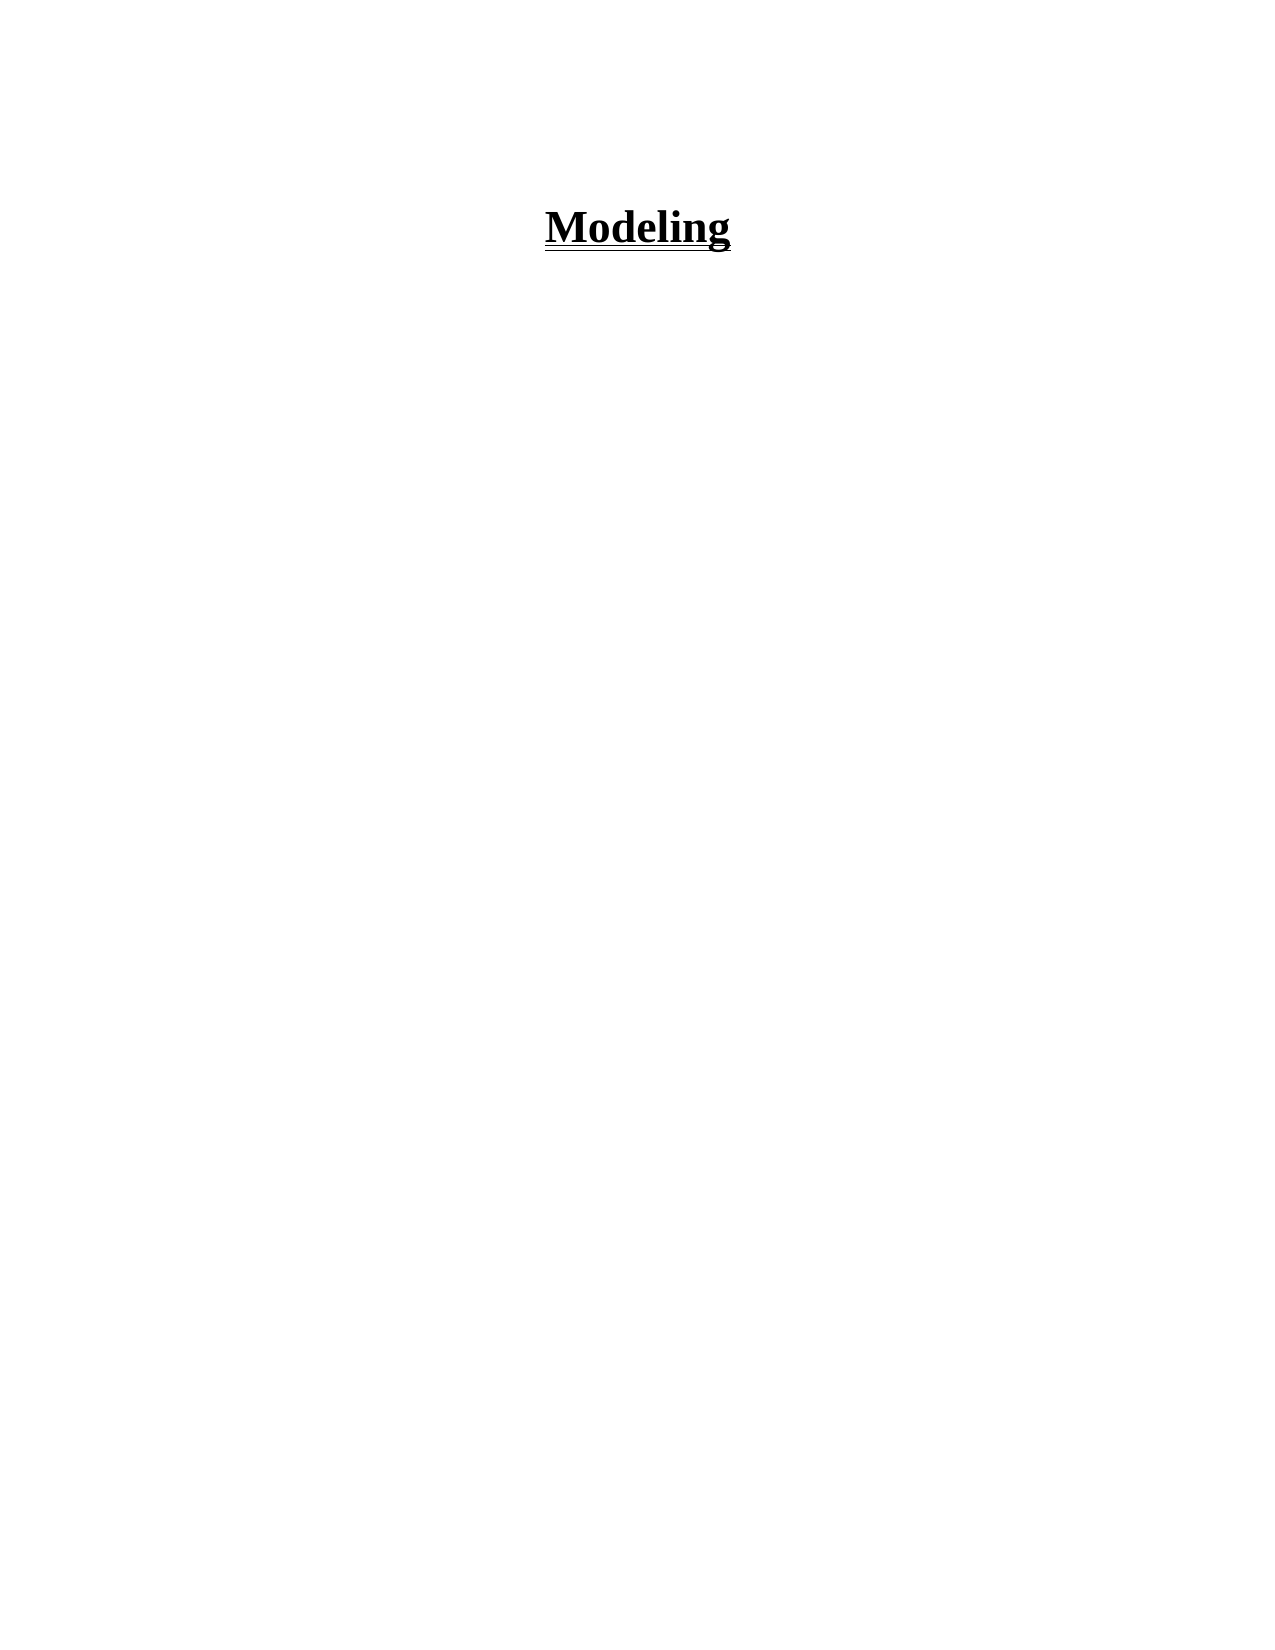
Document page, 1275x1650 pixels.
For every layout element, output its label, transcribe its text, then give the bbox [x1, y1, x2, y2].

subtitle Modeling [150, 200, 1125, 253]
